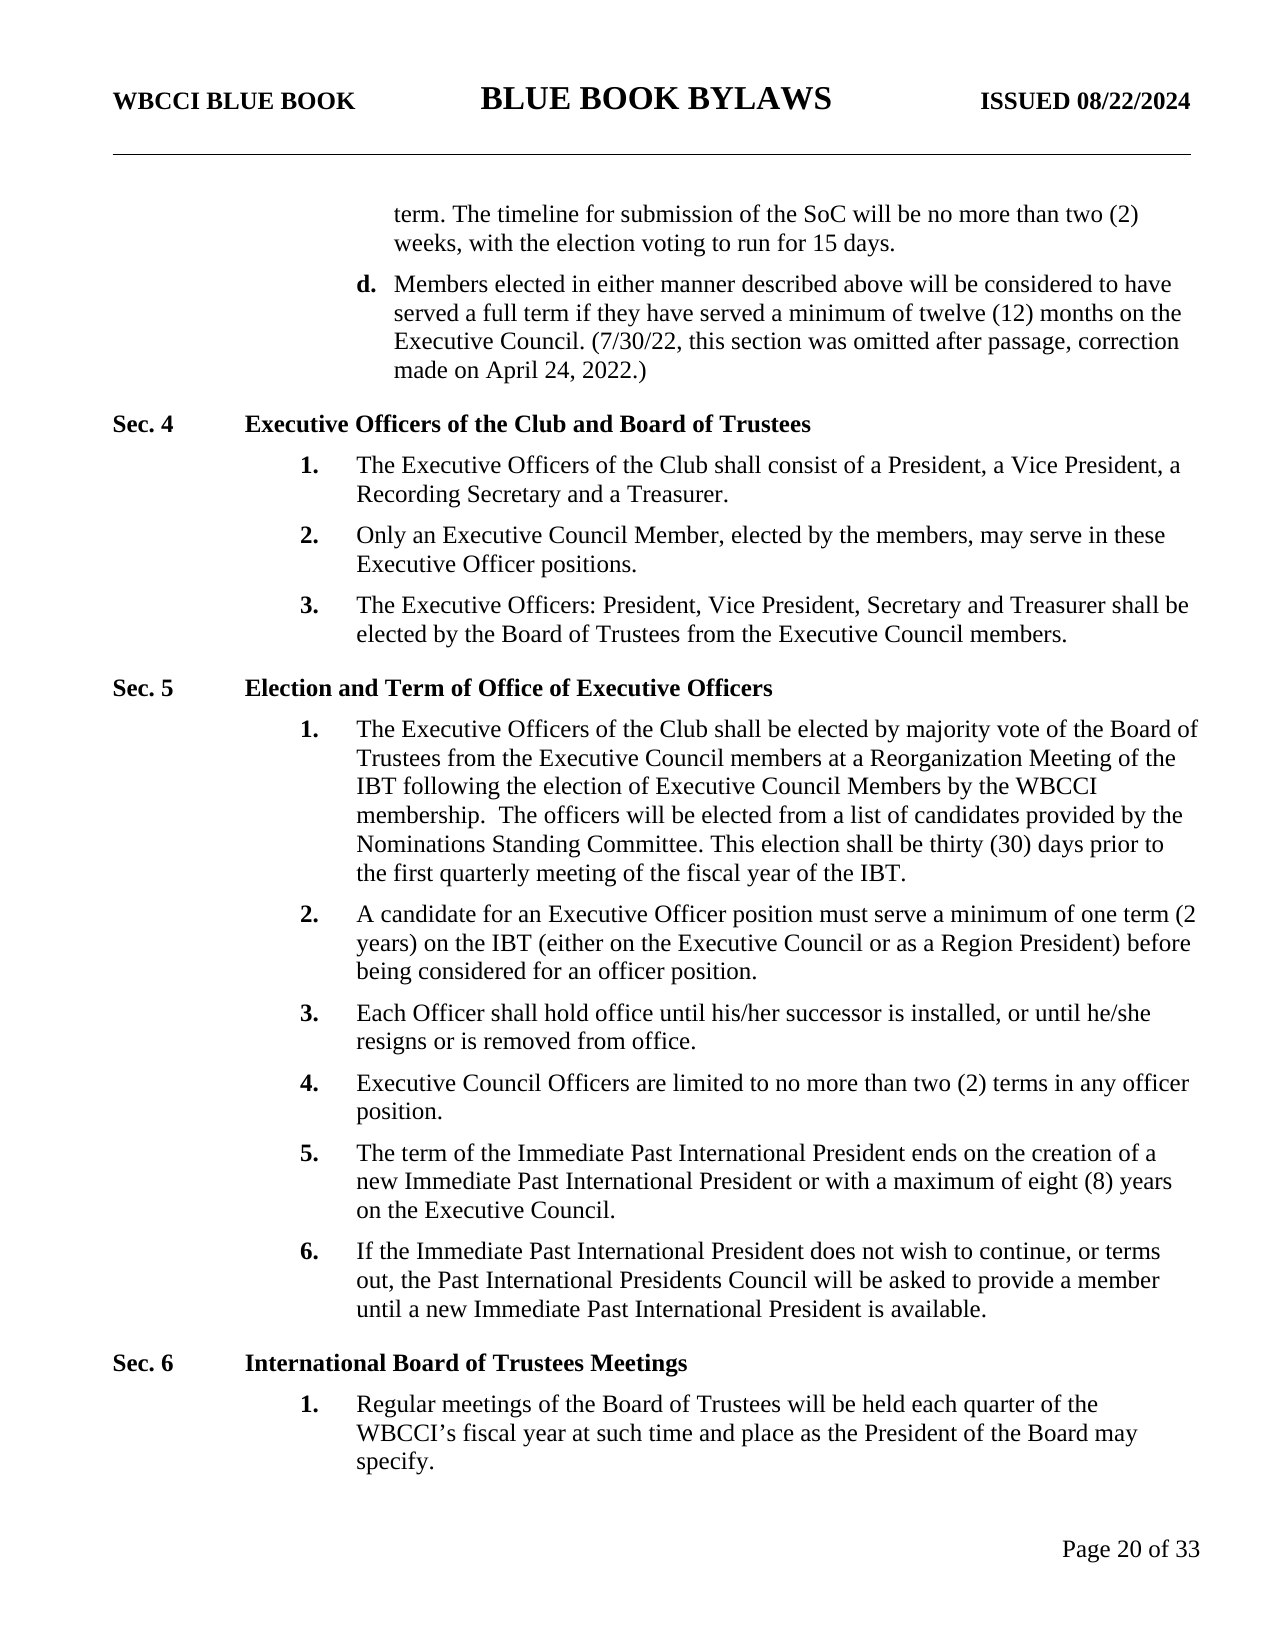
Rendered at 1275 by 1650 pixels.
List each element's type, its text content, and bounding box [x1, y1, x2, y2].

subtitle The term of the Immediate Past International President ends on the creation of a new Immediate Past International President or with a maximum of eight (8) years on the Executive Council. [300, 1138, 1200, 1224]
subtitle The Executive Officers: President, Vice President, Secretary and Treasurer shall be elected by the Board of Trustees from the Executive Council members. [300, 590, 1200, 648]
subtitle Members elected in either manner described above will be considered to have served a full term if they have served a minimum of twelve (12) months on the Executive Council. (7/30/22, this section was omitted after passage, correction made on April 24, 2022.) [356, 269, 1200, 384]
subtitle International Board of Trustees Meetings [112, 1348, 1200, 1376]
subtitle Executive Council Officers are limited to no more than two (2) terms in any officer position. [300, 1068, 1200, 1125]
subtitle If the Immediate Past International President does not wish to continue, or terms out, the Past International Presidents Council will be asked to provide a member until a new Immediate Past International President is available. [300, 1236, 1200, 1323]
subtitle Only an Executive Council Member, elected by the members, may serve in these Executive Officer positions. [300, 520, 1200, 578]
subtitle The Executive Officers of the Club shall consist of a President, a Vice President, a Recording Secretary and a Treasurer. [300, 450, 1200, 508]
subtitle The Executive Officers of the Club shall be elected by majority vote of the Board of Trustees from the Executive Council members at a Reorganization Meeting of the IBT following the election of Executive Council Members by the WBCCI membership. The officers will be elected from a list of candidates provided by the Nominations Standing Committee. This election shall be thirty (30) days prior to the first quarterly meeting of the fiscal year of the IBT. [300, 714, 1200, 886]
subtitle Election and Term of Office of Executive Officers [112, 673, 1200, 701]
subtitle Regular meetings of the Board of Trustees will be held each quarter of the WBCCI’s fiscal year at such time and place as the President of the Board may specify. [300, 1389, 1200, 1475]
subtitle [356, 199, 1200, 256]
subtitle Each Officer shall hold office until his/her successor is installed, or until he/she resigns or is removed from office. [300, 998, 1200, 1055]
subtitle A candidate for an Executive Officer position must serve a minimum of one term (2 years) on the IBT (either on the Executive Council or as a Region President) before being considered for an officer position. [300, 899, 1200, 985]
subtitle Executive Officers of the Club and Board of Trustees [112, 409, 1200, 438]
